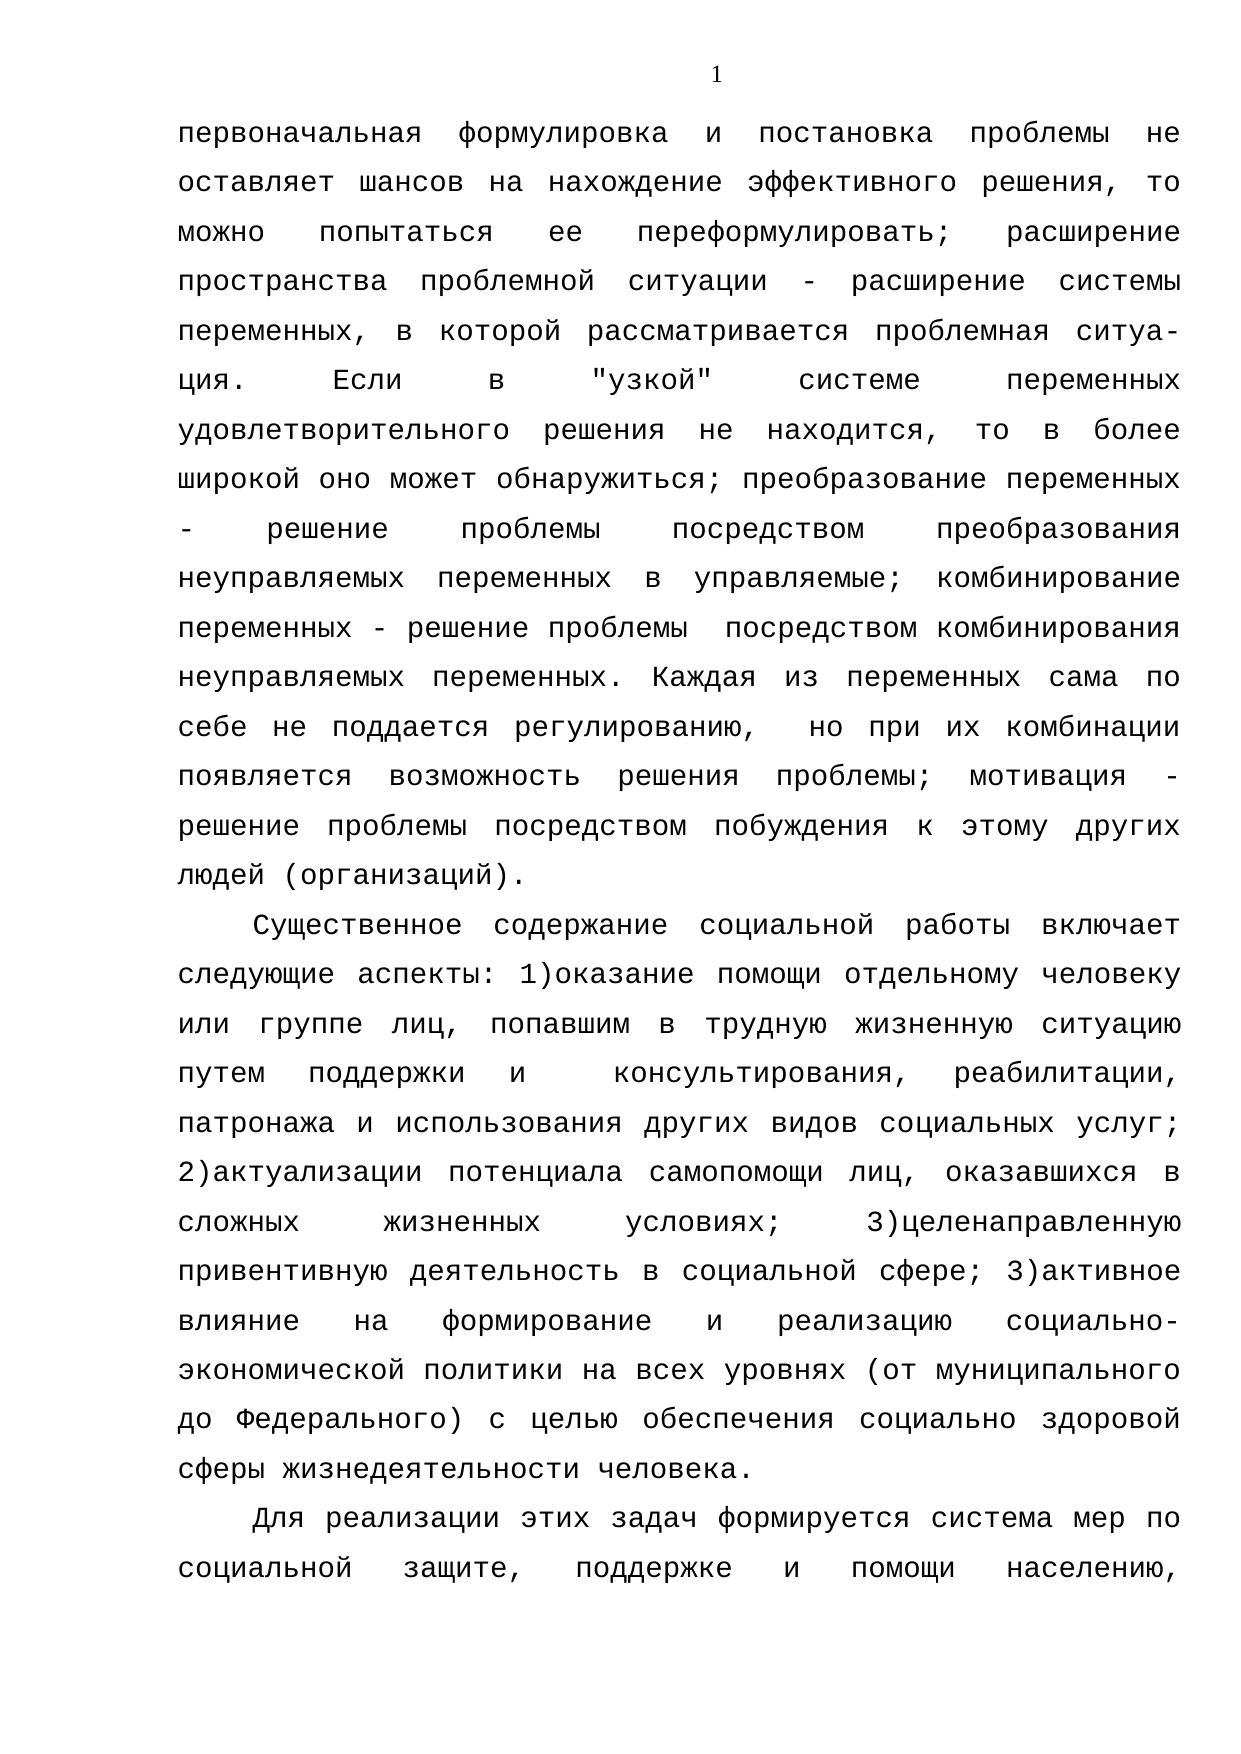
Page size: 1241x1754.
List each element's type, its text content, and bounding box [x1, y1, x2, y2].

text Существенное содержание социальной работы включает следующие аспекты: 1)оказание помощи отдельному человеку или группе лиц, попавшим в трудную жизненную ситуацию путем поддержки и консультирования, реабилитации, патронажа и использования других видов социальных услуг; 2)актуализации потенциала самопомощи лиц, оказавшихся в сложных жизненных условиях; 3)целенаправленную привентивную деятельность в социальной сфере; 3)активное влияние на формирование и реализацию социально-экономической политики на всех уровнях (от муниципального до Федерального) с целью обеспечения социально здоровой сферы жизнедеятельности человека. [177, 910, 1181, 1487]
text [177, 118, 1181, 893]
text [177, 1503, 1181, 1586]
